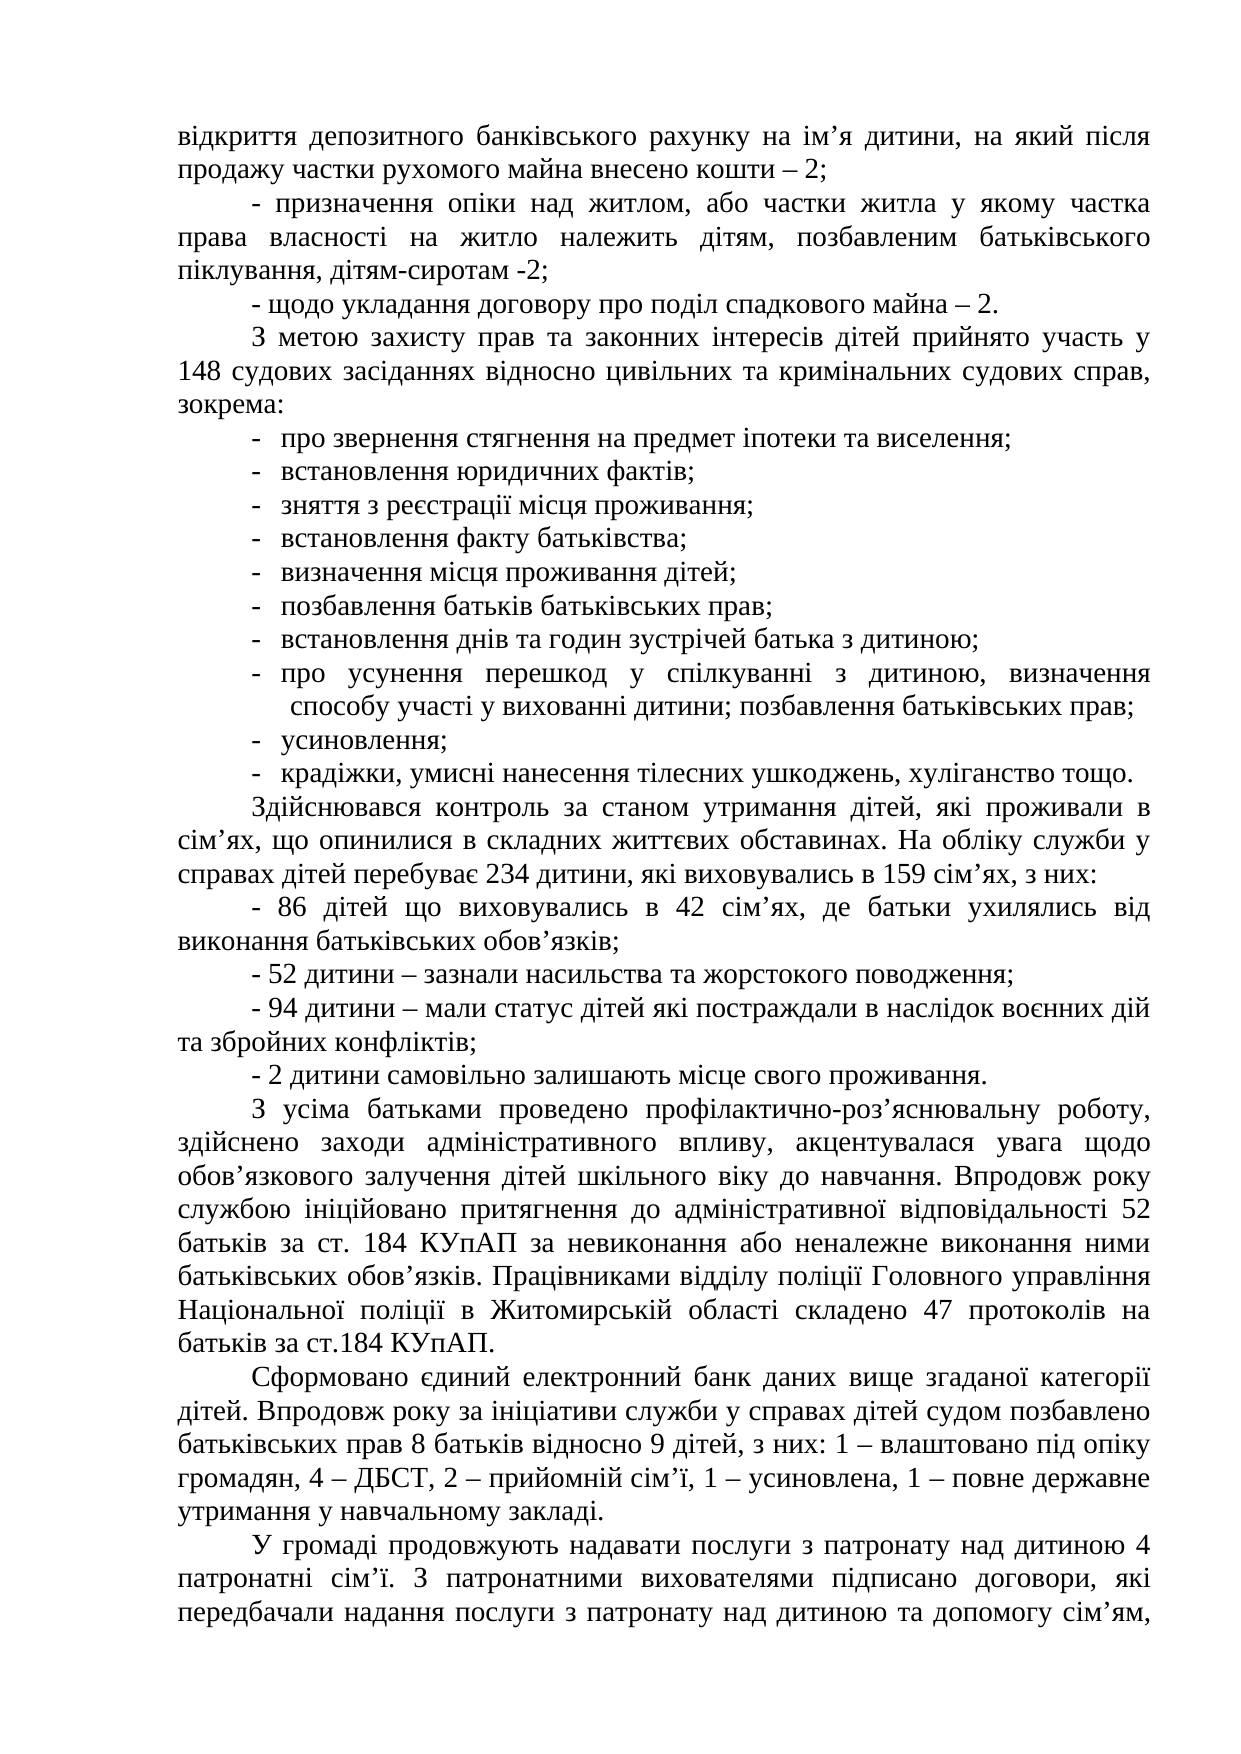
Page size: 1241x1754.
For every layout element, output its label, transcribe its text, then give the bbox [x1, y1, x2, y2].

list зняття з реєстрації місця проживання; [251, 487, 1152, 521]
text З усіма батьками проведено профілактично-роз’яснювальну роботу, здійснено заходи адміністративного впливу, акцентувалася увага щодо обов’язкового залучення дітей шкільного віку до навчання. Впродовж року службою ініційовано притягнення до адміністративної відповідальності 52 батьків за ст. 184 КУпАП за невиконання або неналежне виконання ними батьківських обов’язків. Працівниками відділу поліції Головного управління Національної поліції в Житомирській області складено 47 протоколів на батьків за ст.184 КУпАП. [177, 1091, 1152, 1359]
text - 52 дитини – зазнали насильства та жорстокого поводження; [177, 957, 1152, 990]
list про звернення стягнення на предмет іпотеки та виселення; [251, 420, 1152, 453]
text - 2 дитини самовільно залишають місце свого проживання. [177, 1057, 1152, 1091]
text З метою захисту прав та законних інтересів дітей прийнято участь у 148 судових засіданнях відносно цивільних та кримінальних судових справ, зокрема: [177, 319, 1152, 420]
list усиновлення; [251, 722, 1152, 755]
list встановлення юридичних фактів; [251, 453, 1152, 487]
list визначення місця проживання дітей; [251, 554, 1152, 588]
list встановлення факту батьківства; [251, 521, 1152, 554]
list про усунення перешкод у спілкуванні з дитиною, визначення способу участі у вихованні дитини; позбавлення батьківських прав; [251, 655, 1152, 722]
text Сформовано єдиний електронний банк даних вище згаданої категорії дітей. Впродовж року за ініціативи служби у справах дітей судом позбавлено батьківських прав 8 батьків відносно 9 дітей, з них: 1 – влаштовано під опіку громадян, 4 – ДБСТ, 2 – прийомній сім’ї, 1 – усиновлена, 1 – повне державне утримання у навчальному закладі. [177, 1359, 1152, 1527]
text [177, 1527, 1152, 1627]
text - 94 дитини – мали статус дітей які постраждали в наслідок воєнних дій та збройних конфліктів; [177, 990, 1152, 1057]
text - 86 дітей що виховувались в 42 сім’ях, де батьки ухилялись від виконання батьківських обов’язків; [177, 889, 1152, 957]
text - щодо укладання договору про поділ спадкового майна – 2. [177, 286, 1152, 319]
list встановлення днів та годин зустрічей батька з дитиною; [251, 621, 1152, 655]
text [177, 118, 1152, 185]
text - призначення опіки над житлом, або частки житла у якому частка права власності на житло належить дітям, позбавленим батьківського піклування, дітям-сиротам -2; [177, 185, 1152, 286]
list крадіжки, умисні нанесення тілесних ушкоджень, хуліганство тощо. [251, 755, 1152, 789]
text Здійснювався контроль за станом утримання дітей, які проживали в сім’ях, що опинилися в складних життєвих обставинах. На обліку служби у справах дітей перебуває 234 дитини, які виховувались в 159 сім’ях, з них: [177, 789, 1152, 889]
list позбавлення батьків батьківських прав; [251, 588, 1152, 621]
